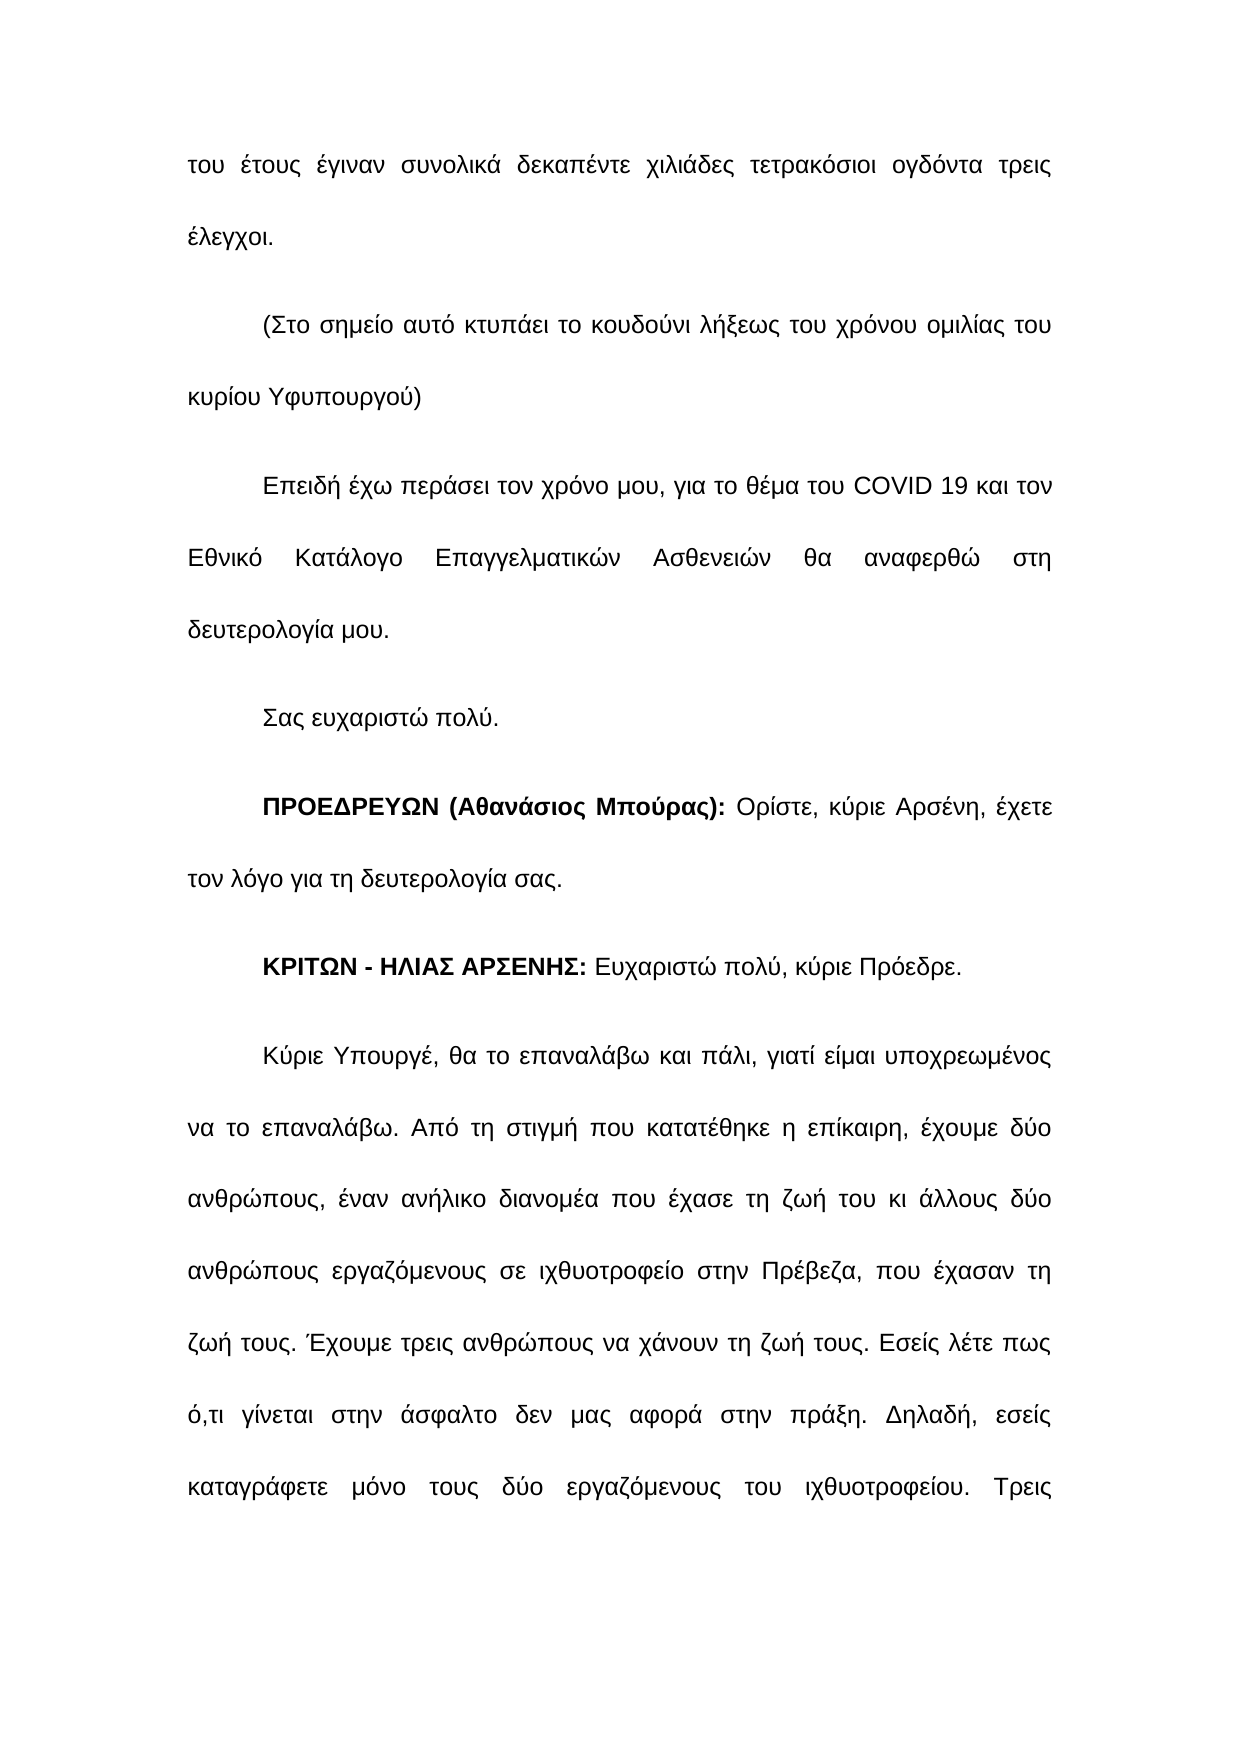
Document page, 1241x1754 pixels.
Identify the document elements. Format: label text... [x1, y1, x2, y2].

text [187, 1041, 1053, 1501]
text Επειδή έχω περάσει τον χρόνο μου, για το θέμα του COVID 19 και τον Εθνικό Κατάλογο Επαγγελματικών Ασθενειών θα αναφερθώ στη δευτερολογία μου. [187, 471, 1053, 643]
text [187, 150, 1053, 251]
text ΚΡΙΤΩΝ - ΗΛΙΑΣ ΑΡΣΕΝΗΣ: Ευχαριστώ πολύ, κύριε Πρόεδρε. [187, 952, 1053, 981]
text ΠΡΟΕΔΡΕΥΩΝ (Αθανάσιος Μπούρας): Ορίστε, κύριε Αρσένη, έχετε τον λόγο για τη δευτερολογία σας. [187, 792, 1053, 892]
text (Στο σημείο αυτό κτυπάει το κουδούνι λήξεως του χρόνου ομιλίας του κυρίου Υφυπουργού) [187, 310, 1053, 411]
text Σας ευχαριστώ πολύ. [187, 703, 1053, 732]
